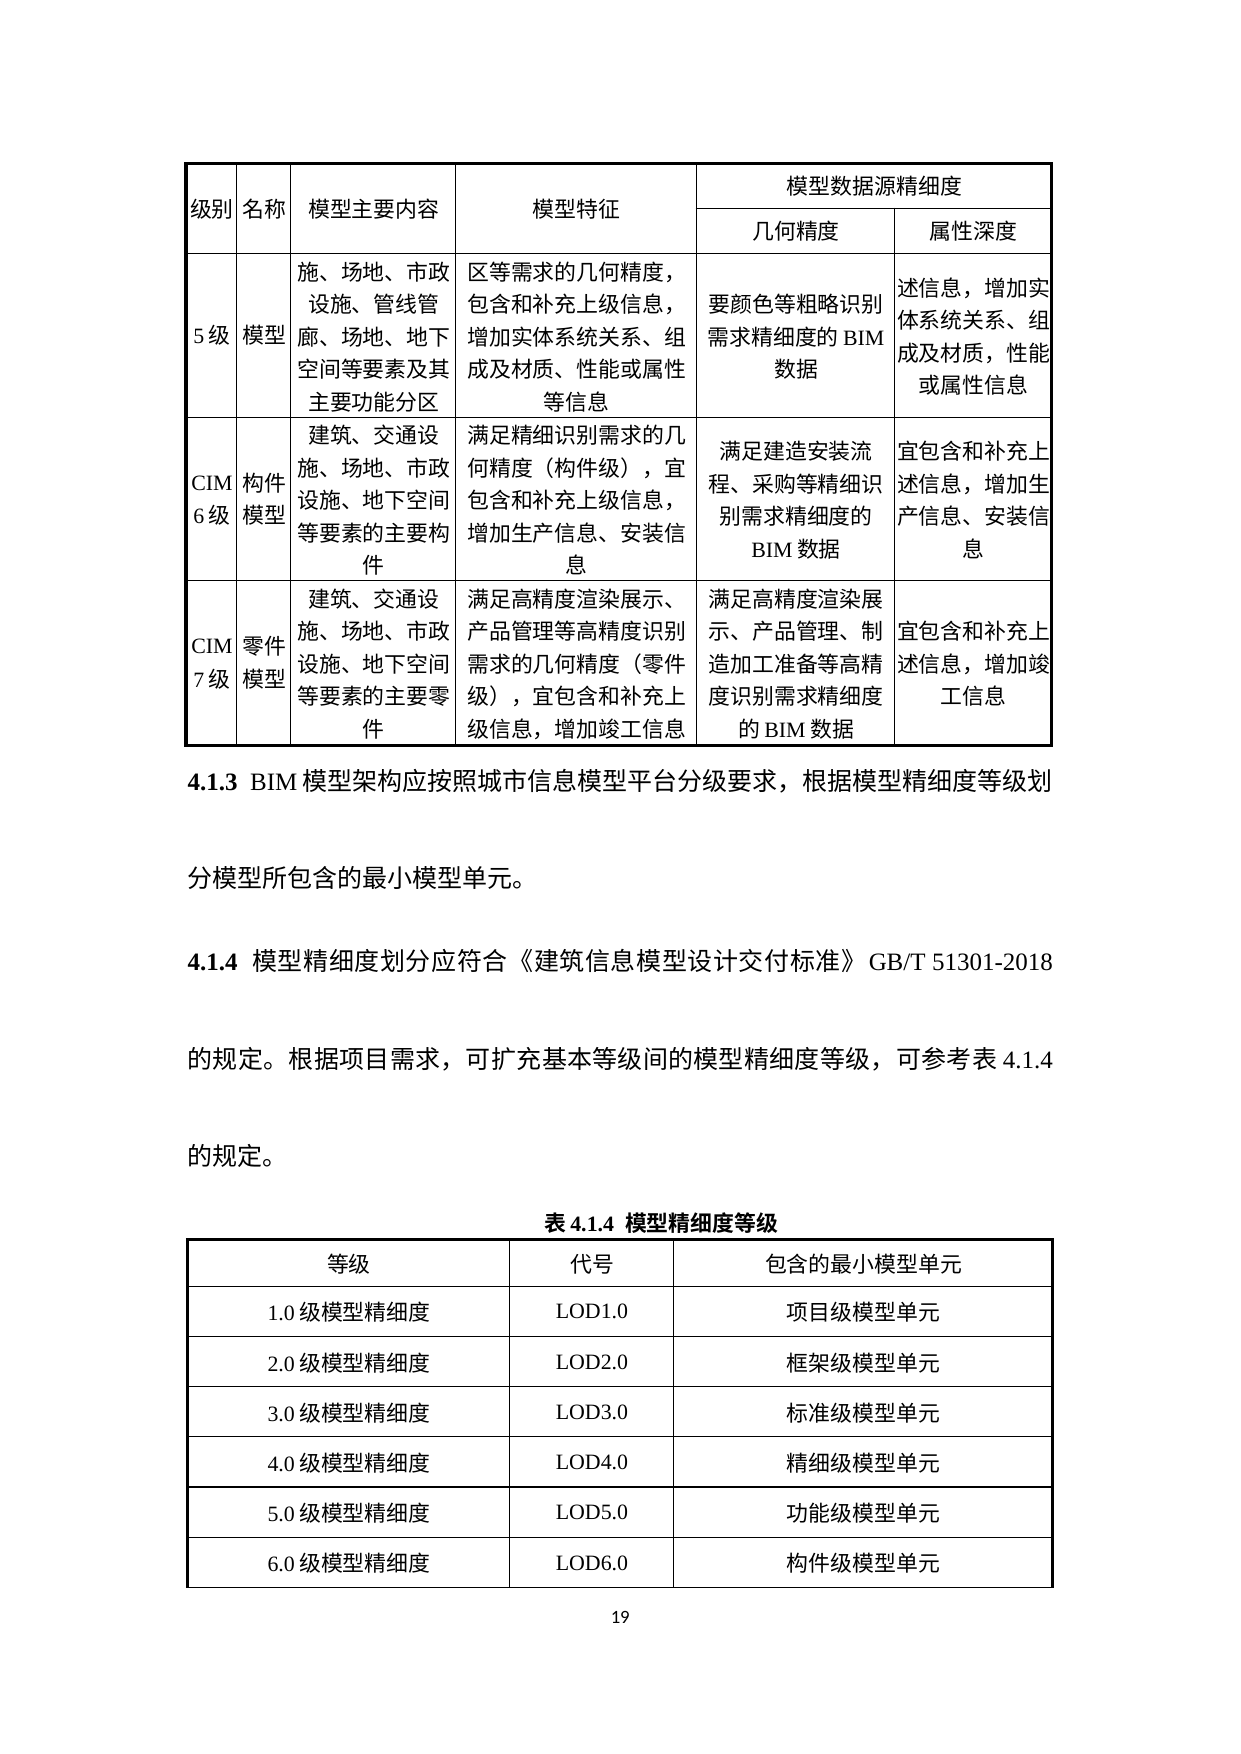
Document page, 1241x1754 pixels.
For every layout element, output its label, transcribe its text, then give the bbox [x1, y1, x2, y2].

text 4.1.4 模型精细度划分应符合《建筑信息模型设计交付标准》GB/T 51301-2018的规定。根据项目需求，可扩充基本等级间的模型精细度等级，可参考表4.1.4的规定。 [187, 927, 1053, 1187]
table_cell LOD3.0 [510, 1387, 673, 1436]
table_header 名称 [237, 165, 290, 253]
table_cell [456, 254, 696, 417]
table_cell 功能级模型单元 [674, 1488, 1051, 1537]
table_cell 满足精细识别需求的几何精度（构件级），宜包含和补充上级信息，增加生产信息、安装信息 [456, 418, 696, 580]
text 表4.1.4 模型精细度等级 [225, 1206, 1053, 1238]
table_cell 4.0级模型精细度 [189, 1437, 509, 1486]
table_header 模型主要内容 [291, 165, 455, 253]
table_cell 标准级模型单元 [674, 1387, 1051, 1436]
table_cell 宜包含和补充上述信息，增加生产信息、安装信息 [895, 418, 1050, 580]
table_cell 宜包含和补充上述信息，增加实体系统关系、组成及材质，性能或属性信息 [895, 254, 1050, 417]
table_header 代号 [510, 1241, 673, 1286]
table_header 模型特征 [456, 165, 696, 253]
table_cell 满足空间占位、主要颜色等粗略识别需求精细度的BIM数据 [697, 254, 894, 417]
table_cell 满足建造安装流程、采购等精细识别需求精细度的BIM数据 [697, 418, 894, 580]
table_cell LOD1.0 [510, 1287, 673, 1336]
table_cell 1.0级模型精细度 [189, 1287, 509, 1336]
table_cell CIM 5级 [188, 254, 236, 417]
table_cell 建筑、交通设施、场地、市政设施、管线管廊、场地、地下空间等要素及其主要功能分区 [291, 254, 455, 417]
table_cell 属性深度 [895, 209, 1050, 253]
table_cell 建筑、交通设施、场地、市政设施、地下空间等要素的主要构件 [291, 418, 455, 580]
table_cell 框架级模型单元 [674, 1337, 1051, 1386]
table_header 级别 [188, 165, 236, 253]
table_cell 满足高精度渲染展示、产品管理等高精度识别需求的几何精度（零件级），宜包含和补充上级信息，增加竣工信息 [456, 581, 696, 744]
table_cell 构件模型 [237, 418, 290, 580]
table_cell 宜包含和补充上述信息，增加竣工信息 [895, 581, 1050, 744]
table_cell 满足高精度渲染展示、产品管理、制造加工准备等高精度识别需求精细度的BIM数据 [697, 581, 894, 744]
table_cell LOD6.0 [510, 1538, 673, 1587]
table_header 等级 [189, 1241, 509, 1286]
table_cell 项目级模型单元 [674, 1287, 1051, 1336]
table_cell 5.0级模型精细度 [189, 1488, 509, 1537]
table_cell 建筑、交通设施、场地、市政设施、地下空间等要素的主要零件 [291, 581, 455, 744]
text 4.1.3 BIM模型架构应按照城市信息模型平台分级要求，根据模型精细度等级划分模型所包含的最小模型单元。 [187, 747, 1053, 909]
table_cell 3.0级模型精细度 [189, 1387, 509, 1436]
table_cell 功能模型 [237, 254, 290, 417]
table_cell 构件级模型单元 [674, 1538, 1051, 1587]
table_cell LOD2.0 [510, 1337, 673, 1386]
table_header 模型数据源精细度 [697, 165, 1050, 207]
table_cell 6.0级模型精细度 [189, 1538, 509, 1587]
table_cell 零件模型 [237, 581, 290, 744]
table_cell CIM 6级 [188, 418, 236, 580]
table_cell 精细级模型单元 [674, 1437, 1051, 1486]
table_cell 2.0级模型精细度 [189, 1337, 509, 1386]
table_cell LOD5.0 [510, 1488, 673, 1537]
table_header 包含的最小模型单元 [674, 1241, 1051, 1286]
table_cell LOD4.0 [510, 1437, 673, 1486]
table_cell 几何精度 [697, 209, 894, 253]
table_cell CIM 7级 [188, 581, 236, 744]
